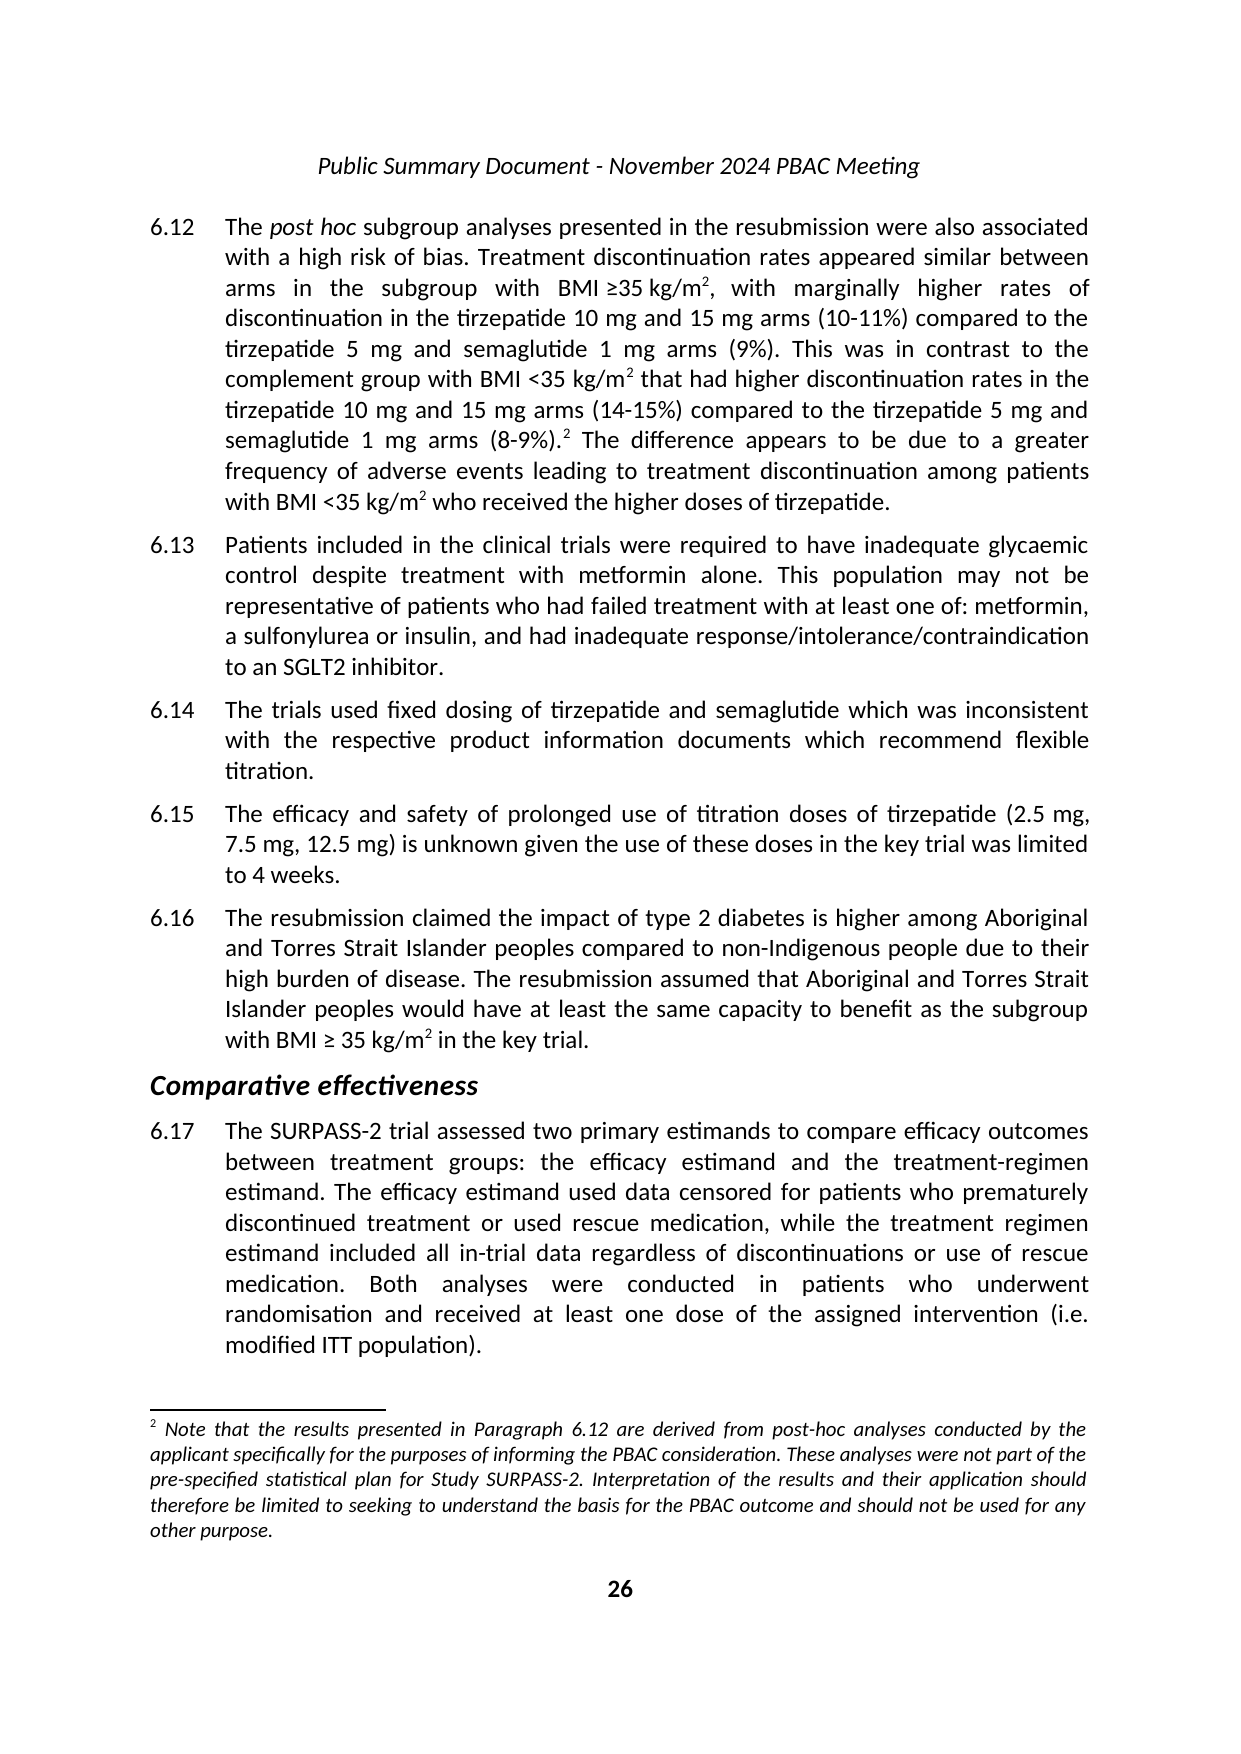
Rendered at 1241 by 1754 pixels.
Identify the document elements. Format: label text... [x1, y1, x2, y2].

text Comparative effectiveness [150, 1067, 1090, 1103]
text The post hoc subgroup analyses presented in the resubmission were also associated with a high risk of bias. Treatment discontinuation rates appeared similar between arms in the subgroup with BMI ≥35 kg/m2, with marginally higher rates of discontinuation in the tirzepatide 10 mg and 15 mg arms (10-11%) compared to the tirzepatide 5 mg and semaglutide 1 mg arms (9%). This was in contrast to the complement group with BMI <35 kg/m2 that had higher discontinuation rates in the tirzepatide 10 mg and 15 mg arms (14-15%) compared to the tirzepatide 5 mg and semaglutide 1 mg arms (8-9%). The difference appears to be due to a greater frequency of adverse events leading to treatment discontinuation among patients with BMI <35 kg/m2 who received the higher doses of tirzepatide. [150, 211, 1090, 516]
text Patients included in the clinical trials were required to have inadequate glycaemic control despite treatment with metformin alone. This population may not be representative of patients who had failed treatment with at least one of: metformin, a sulfonylurea or insulin, and had inadequate response/intolerance/contraindication to an SGLT2 inhibitor. [150, 529, 1090, 681]
text The SURPASS-2 trial assessed two primary estimands to compare efficacy outcomes between treatment groups: the efficacy estimand and the treatment-regimen estimand. The efficacy estimand used data censored for patients who prematurely discontinued treatment or used rescue medication, while the treatment regimen estimand included all in-trial data regardless of discontinuations or use of rescue medication. Both analyses were conducted in patients who underwent randomisation and received at least one dose of the assigned intervention (i.e. modified ITT population). [150, 1115, 1090, 1359]
text The efficacy and safety of prolonged use of titration doses of tirzepatide (2.5 mg, 7.5 mg, 12.5 mg) is unknown given the use of these doses in the key trial was limited to 4 weeks. [150, 798, 1090, 889]
text The trials used fixed dosing of tirzepatide and semaglutide which was inconsistent with the respective product information documents which recommend flexible titration. [150, 694, 1090, 785]
text The resubmission claimed the impact of type 2 diabetes is higher among Aboriginal and Torres Strait Islander peoples compared to non-Indigenous people due to their high burden of disease. The resubmission assumed that Aboriginal and Torres Strait Islander peoples would have at least the same capacity to benefit as the subgroup with BMI ≥ 35 kg/m2 in the key trial. [150, 902, 1090, 1054]
